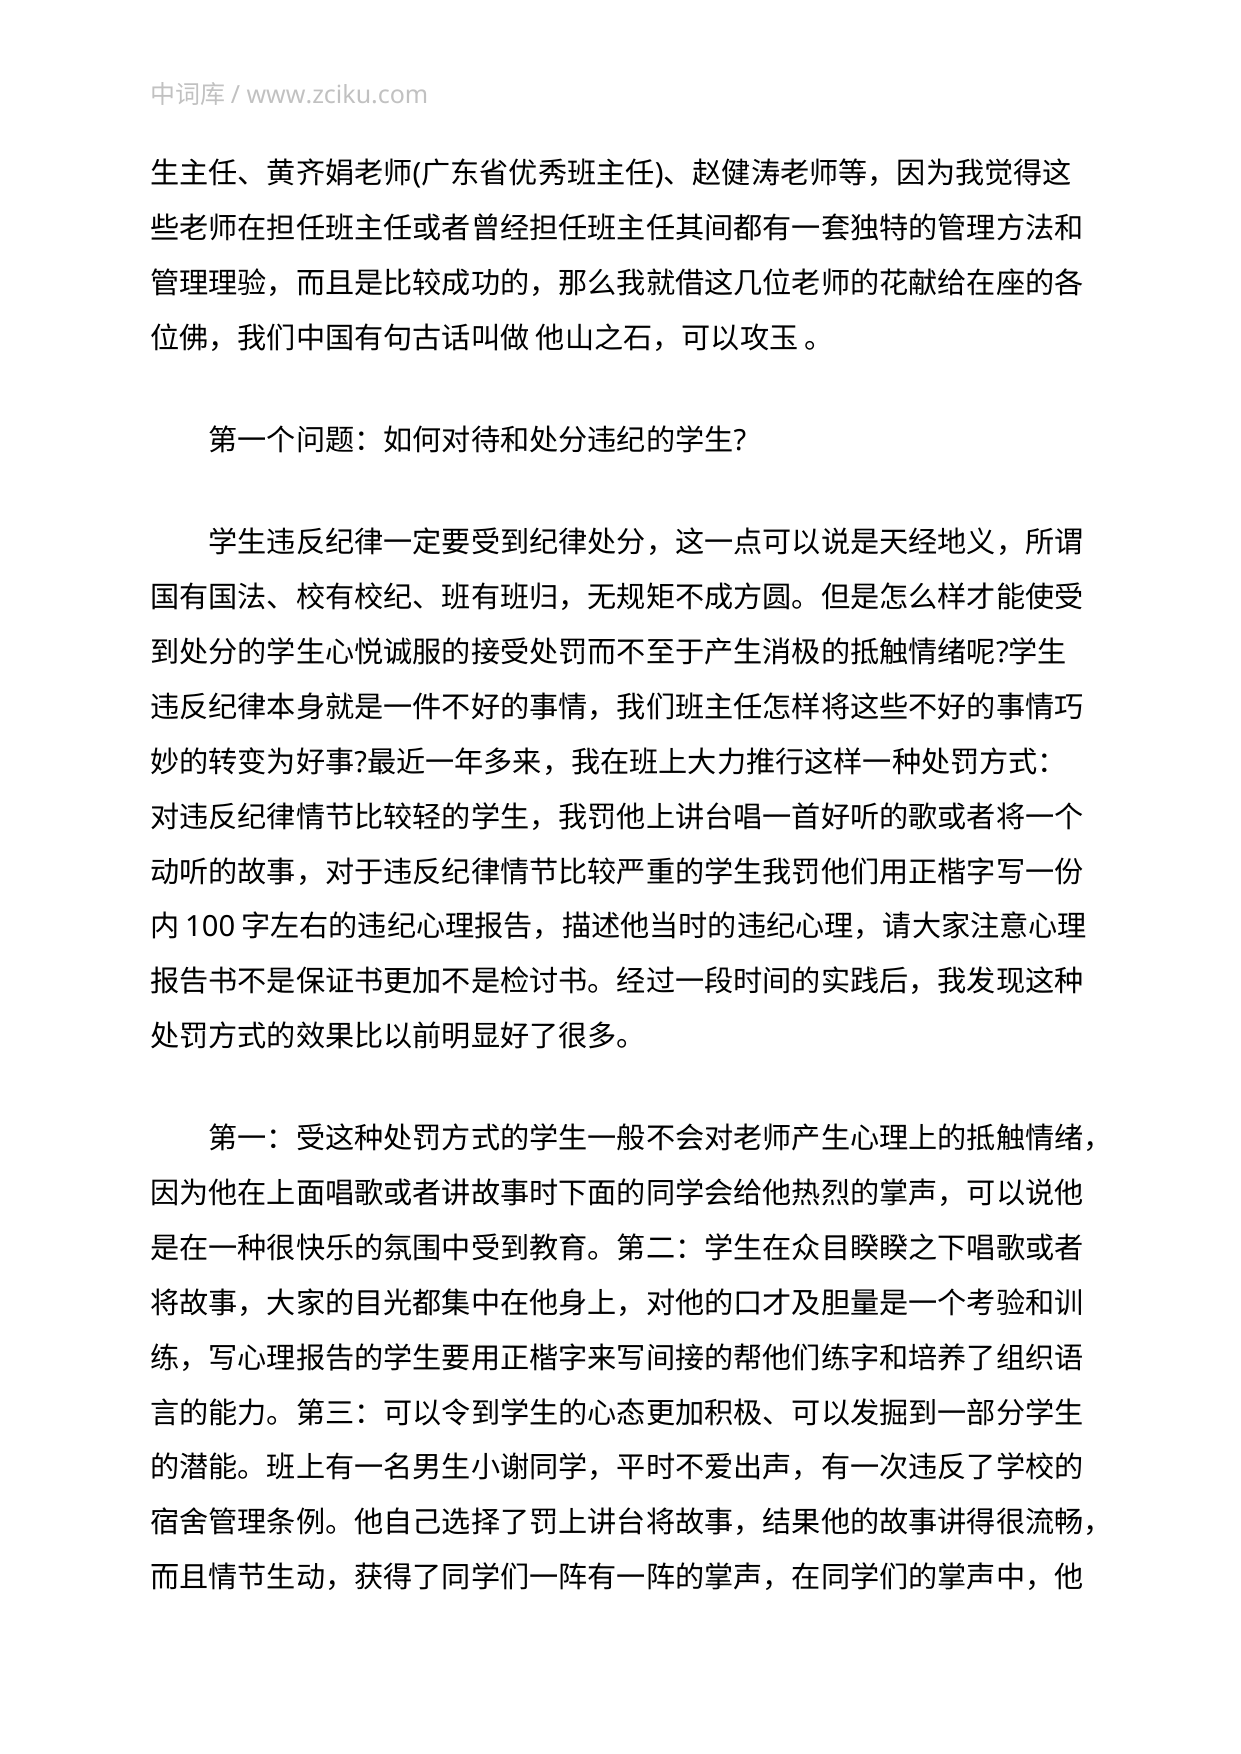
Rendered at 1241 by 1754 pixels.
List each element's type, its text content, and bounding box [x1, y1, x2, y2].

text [150, 1115, 1090, 1596]
text 学生违反纪律一定要受到纪律处分，这一点可以说是天经地义，所谓国有国法、校有校纪、班有班归，无规矩不成方圆。但是怎么样才能使受到处分的学生心悦诚服的接受处罚而不至于产生消极的抵触情绪呢?学生违反纪律本身就是一件不好的事情，我们班主任怎样将这些不好的事情巧妙的转变为好事?最近一年多来，我在班上大力推行这样一种处罚方式：对违反纪律情节比较轻的学生，我罚他上讲台唱一首好听的歌或者将一个动听的故事，对于违反纪律情节比较严重的学生我罚他们用正楷字写一份内100字左右的违纪心理报告，描述他当时的违纪心理，请大家注意心理报告书不是保证书更加不是检讨书。经过一段时间的实践后，我发现这种处罚方式的效果比以前明显好了很多。 [150, 518, 1090, 1055]
text 第一个问题：如何对待和处分违纪的学生? [150, 417, 1090, 459]
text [150, 150, 1090, 357]
